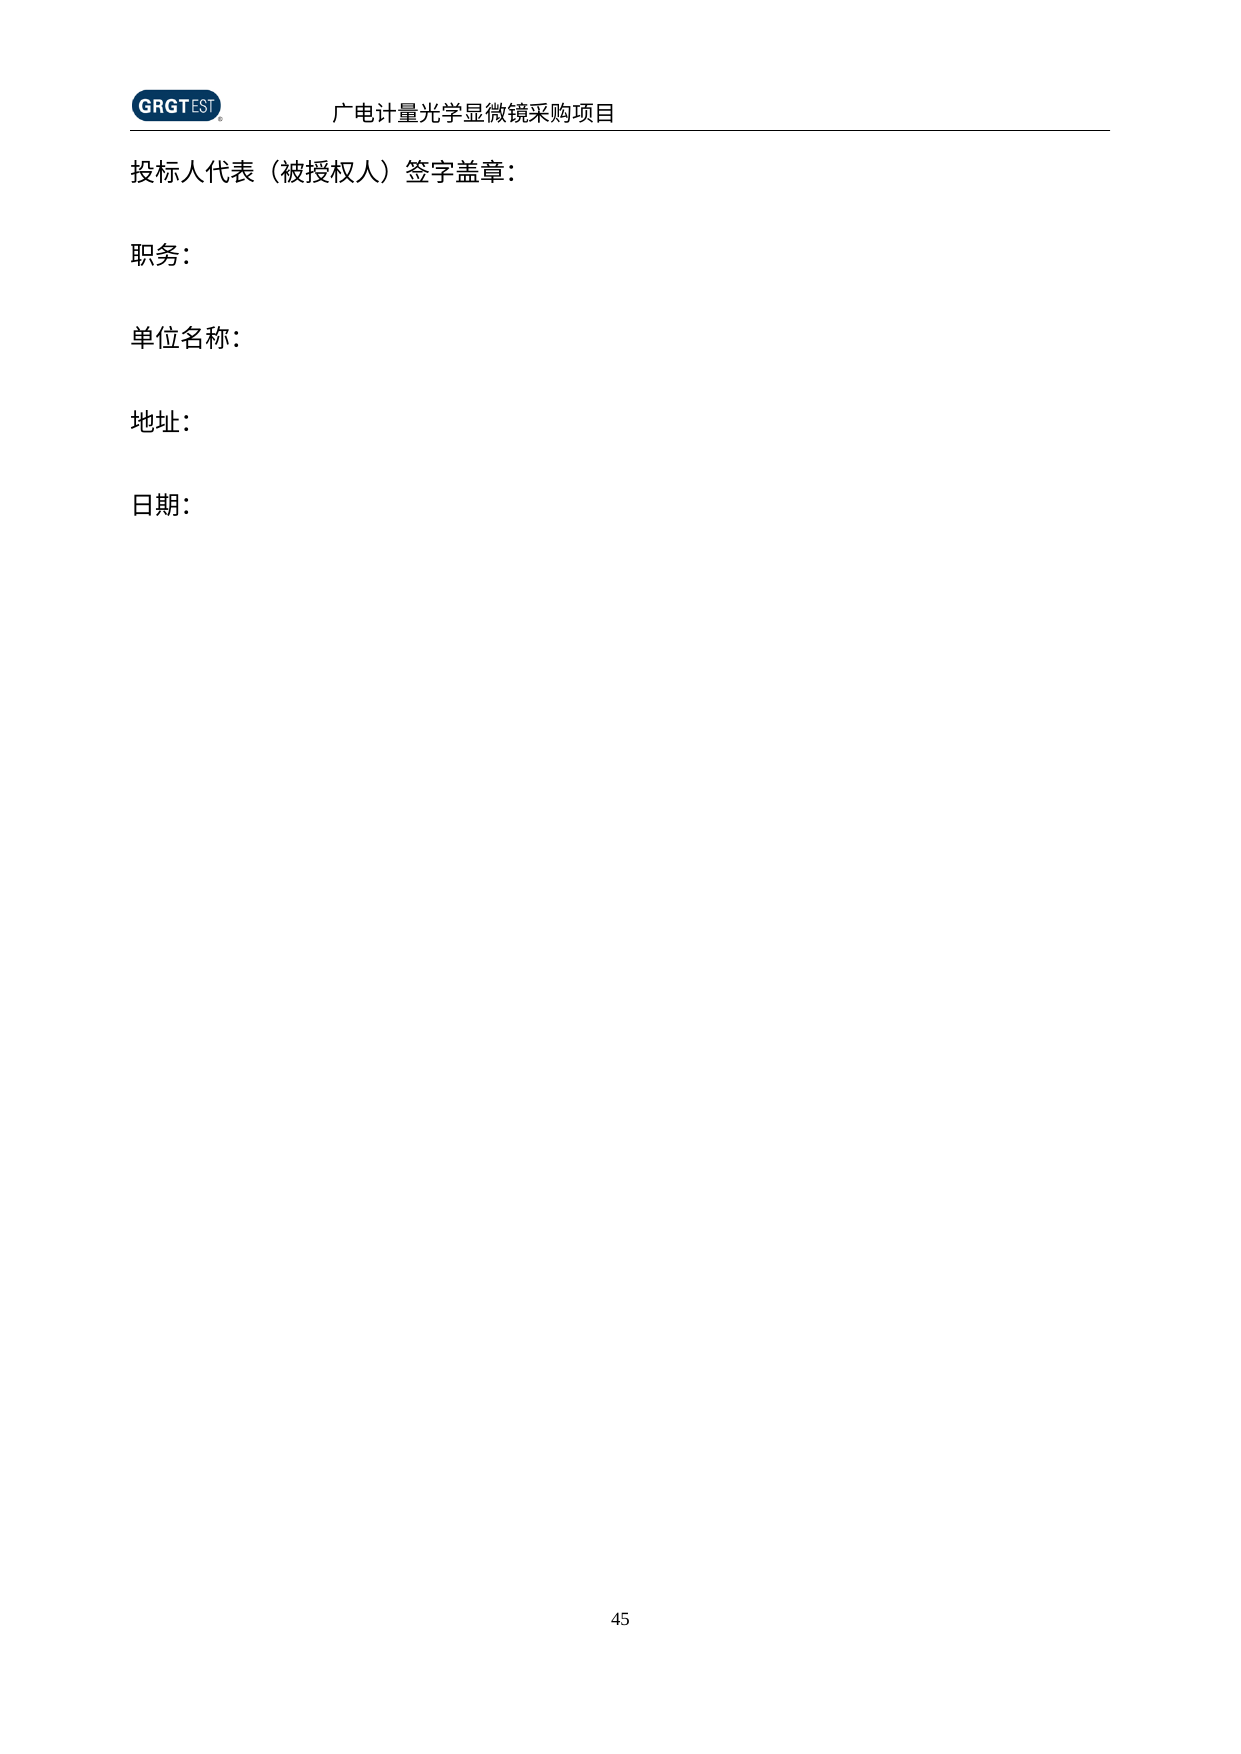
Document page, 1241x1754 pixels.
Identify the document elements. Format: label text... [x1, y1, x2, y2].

text 单位名称： [130, 304, 1163, 369]
text 职务： [130, 221, 1163, 286]
picture [129, 88, 224, 122]
text 日期： [130, 471, 1163, 536]
text 地址： [130, 388, 1163, 453]
text 投标人代表（被授权人）签字盖章： [130, 138, 1163, 203]
